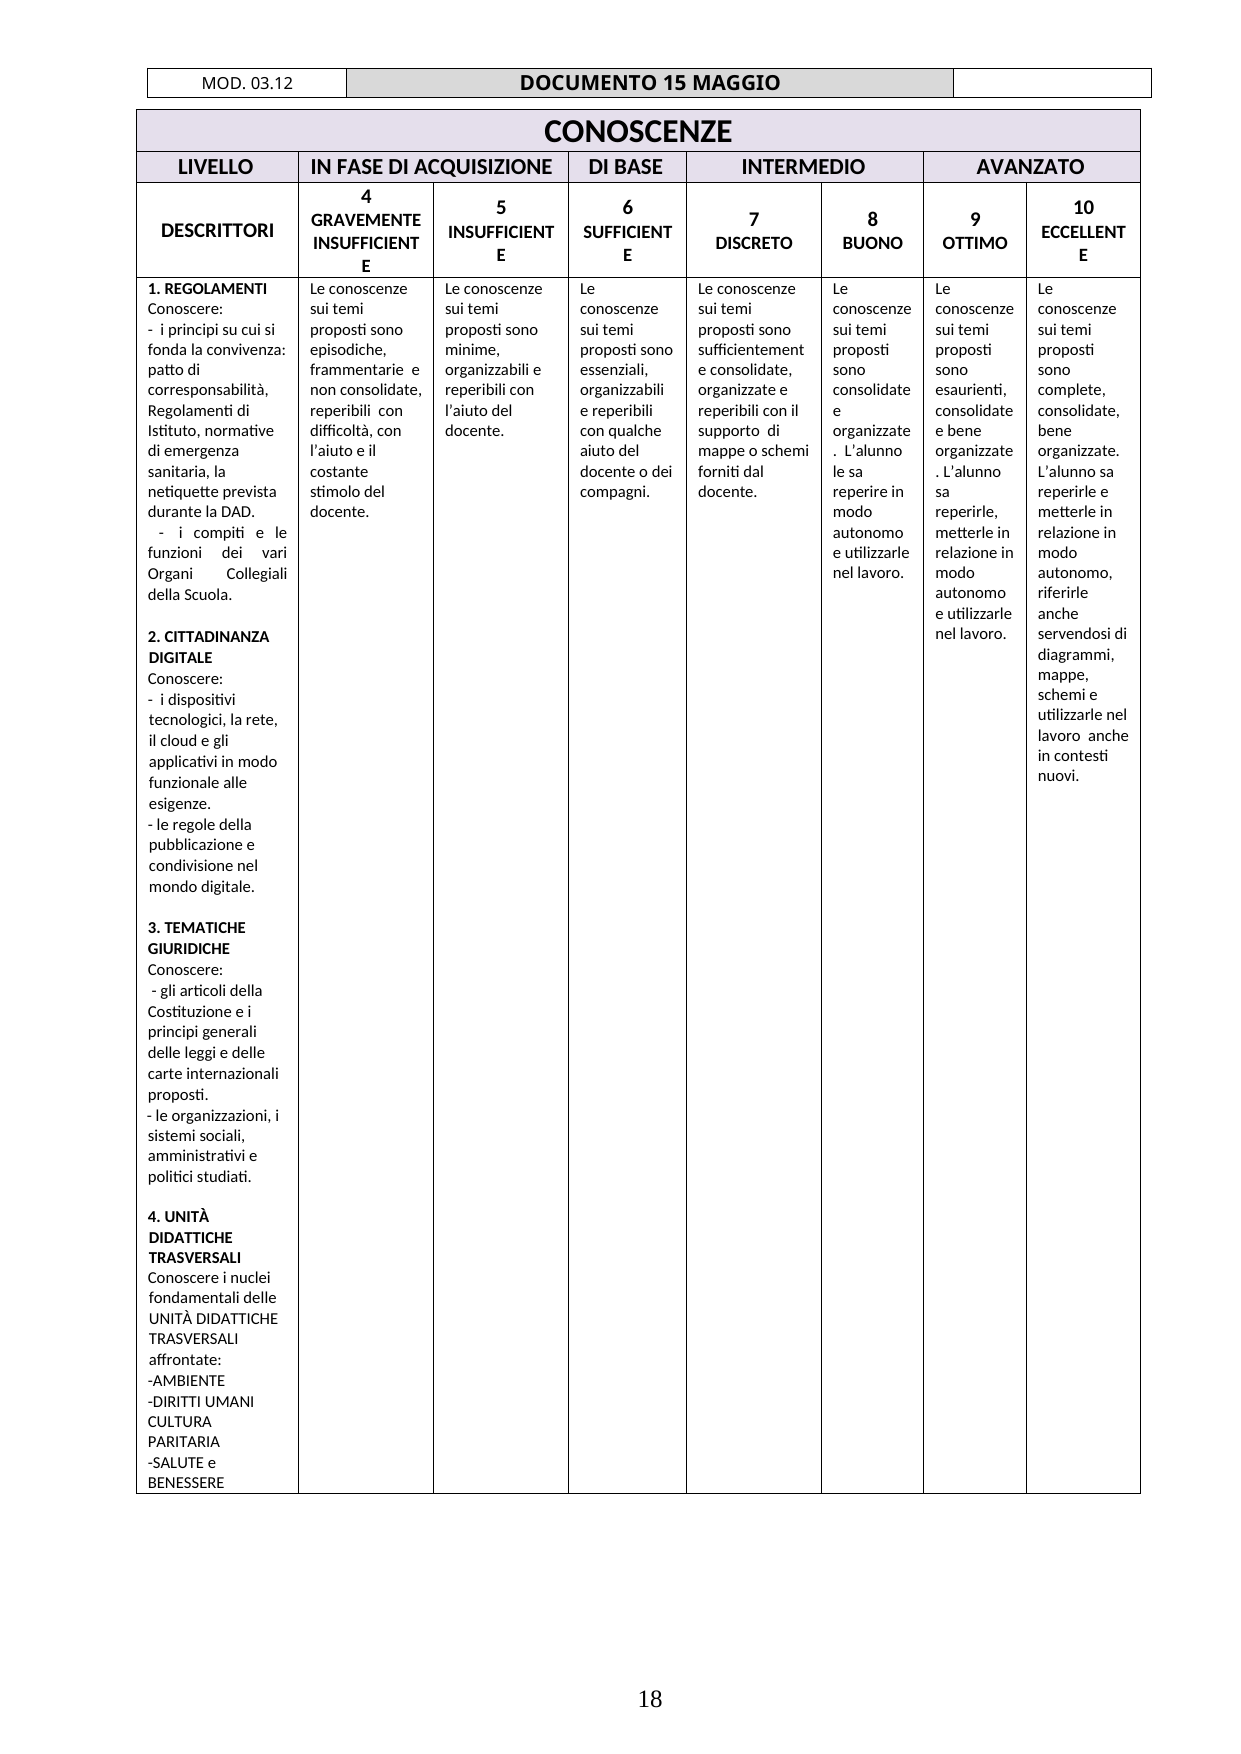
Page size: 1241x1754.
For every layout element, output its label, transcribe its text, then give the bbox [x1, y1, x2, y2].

table_cell Le conoscenze sui temi proposti sono sufficientemente consolidate, organizzate e reperibili con il supporto di mappe o schemi forniti dal docente. [687, 278, 821, 1493]
table_cell Le conoscenze sui temi proposti sono complete, consolidate, bene organizzate. L’alunno sa reperirle e metterle in relazione in modo autonomo, riferirle anche servendosi di diagrammi, mappe, schemi e utilizzarle nel lavoro anche in contesti nuovi. [1027, 278, 1140, 1493]
table_cell 6 SUFFICIENTE [569, 183, 686, 277]
table_cell LIVELLO [137, 152, 298, 182]
table_cell Le conoscenze sui temi proposti sono consolidate e organizzate. L’alunno le sa reperire in modo autonomo e utilizzarle nel lavoro. [822, 278, 923, 1493]
table_cell IN FASE DI ACQUISIZIONE [299, 152, 568, 182]
table_cell DI BASE [569, 152, 686, 182]
table_cell Le conoscenze sui temi proposti sono esaurienti, consolidate e bene organizzate. L’alunno sa reperirle, metterle in relazione in modo autonomo e utilizzarle nel lavoro. [924, 278, 1026, 1493]
table_cell 10 ECCELLENTE [1027, 183, 1140, 277]
table_cell DESCRITTORI [137, 183, 298, 277]
table_cell AVANZATO [924, 152, 1140, 182]
table_cell 8 BUONO [822, 183, 923, 277]
table_cell Le conoscenze sui temi proposti sono episodiche, frammentarie e non consolidate, reperibili con difficoltà, con l’aiuto e il costante stimolo del docente. [299, 278, 433, 1493]
table_cell 7 DISCRETO [687, 183, 821, 277]
table_header CONOSCENZE [137, 110, 1140, 151]
table_cell Le conoscenze sui temi proposti sono essenziali, organizzabili e reperibili con qualche aiuto del docente o dei compagni. [569, 278, 686, 1493]
table_cell 5 INSUFFICIENTE [434, 183, 568, 277]
table_cell INTERMEDIO [687, 152, 923, 182]
table_cell Le conoscenze sui temi proposti sono minime, organizzabili e reperibili con l’aiuto del docente. [434, 278, 568, 1493]
table_cell 4 GRAVEMENTE INSUFFICIENTE [299, 183, 433, 277]
table_cell 9 OTTIMO [924, 183, 1026, 277]
table_cell 1. REGOLAMENTI Conoscere: - i principi su cui si fonda la convivenza: patto di corresponsabilità, Regolamenti di Istituto, normative di emergenza sanitaria, la netiquette prevista durante la DAD. - i compiti e le funzioni dei vari Organi Collegiali della Scuola. 2. CITTADINANZA DIGITALE Conoscere: - i dispositivi tecnologici, la rete, il cloud e gli applicativi in modo funzionale alle esigenze. - le regole della pubblicazione e condivisione nel mondo digitale. 3. TEMATICHE GIURIDICHE Conoscere: - gli articoli della Costituzione e i principi generali delle leggi e delle carte internazionali proposti. - le organizzazioni, i sistemi sociali, amministrativi e politici studiati. 4. UNITÀ DIDATTICHE TRASVERSALI Conoscere i nuclei fondamentali delle UNITÀ DIDATTICHE TRASVERSALI affrontate: -AMBIENTE -DIRITTI UMANI CULTURA PARITARIA -SALUTE e BENESSERE [137, 278, 298, 1493]
